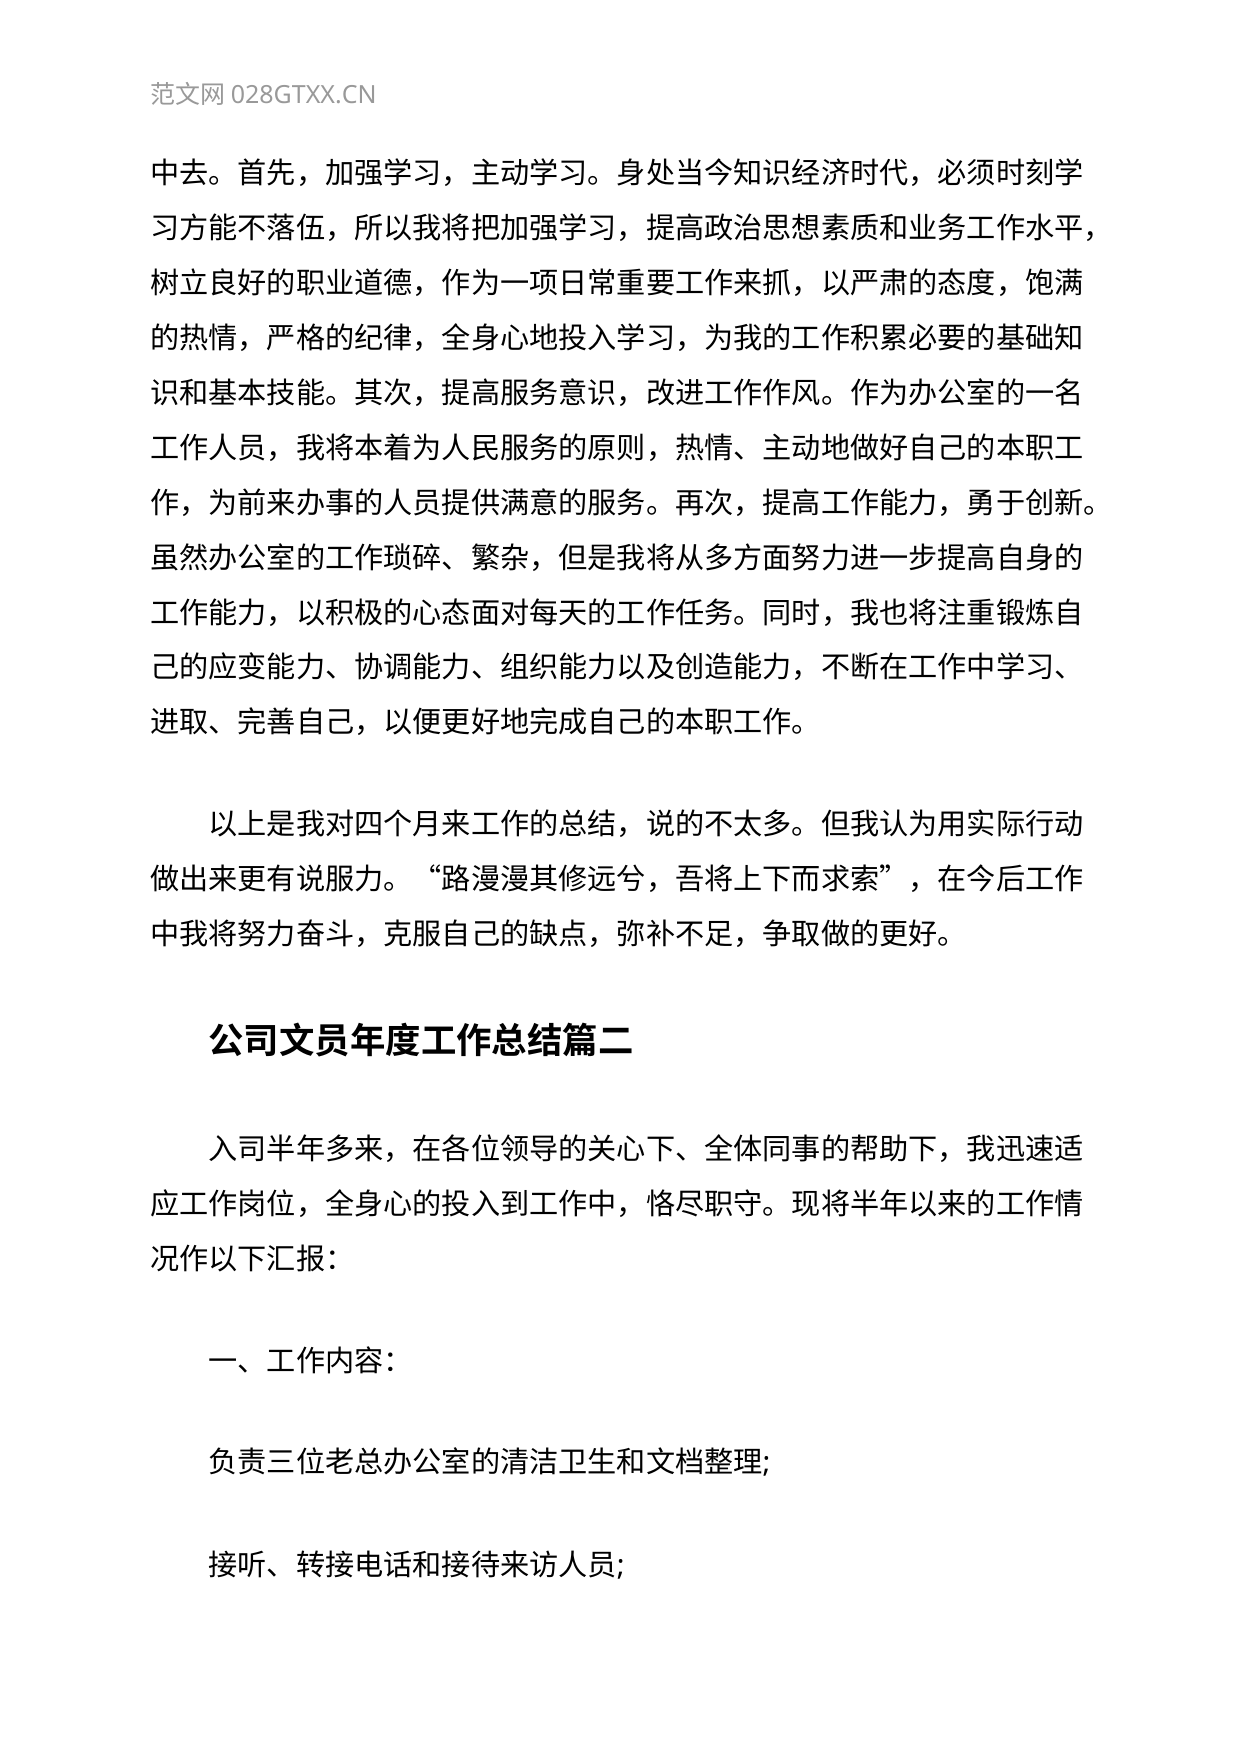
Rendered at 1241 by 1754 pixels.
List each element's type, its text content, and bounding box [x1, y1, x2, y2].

text 负责三位老总办公室的清洁卫生和文档整理; [150, 1439, 1090, 1481]
text 一、工作内容： [150, 1337, 1090, 1379]
text 以上是我对四个月来工作的总结，说的不太多。但我认为用实际行动做出来更有说服力。“路漫漫其修远兮，吾将上下而求索”，在今后工作中我将努力奋斗，克服自己的缺点，弥补不足，争取做的更好。 [150, 801, 1090, 953]
text 公司文员年度工作总结篇二 [150, 1012, 1090, 1063]
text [150, 150, 1090, 741]
text 入司半年多来，在各位领导的关心下、全体同事的帮助下，我迅速适应工作岗位，全身心的投入到工作中，恪尽职守。现将半年以来的工作情况作以下汇报： [150, 1126, 1090, 1278]
text 接听、转接电话和接待来访人员; [150, 1541, 1090, 1583]
